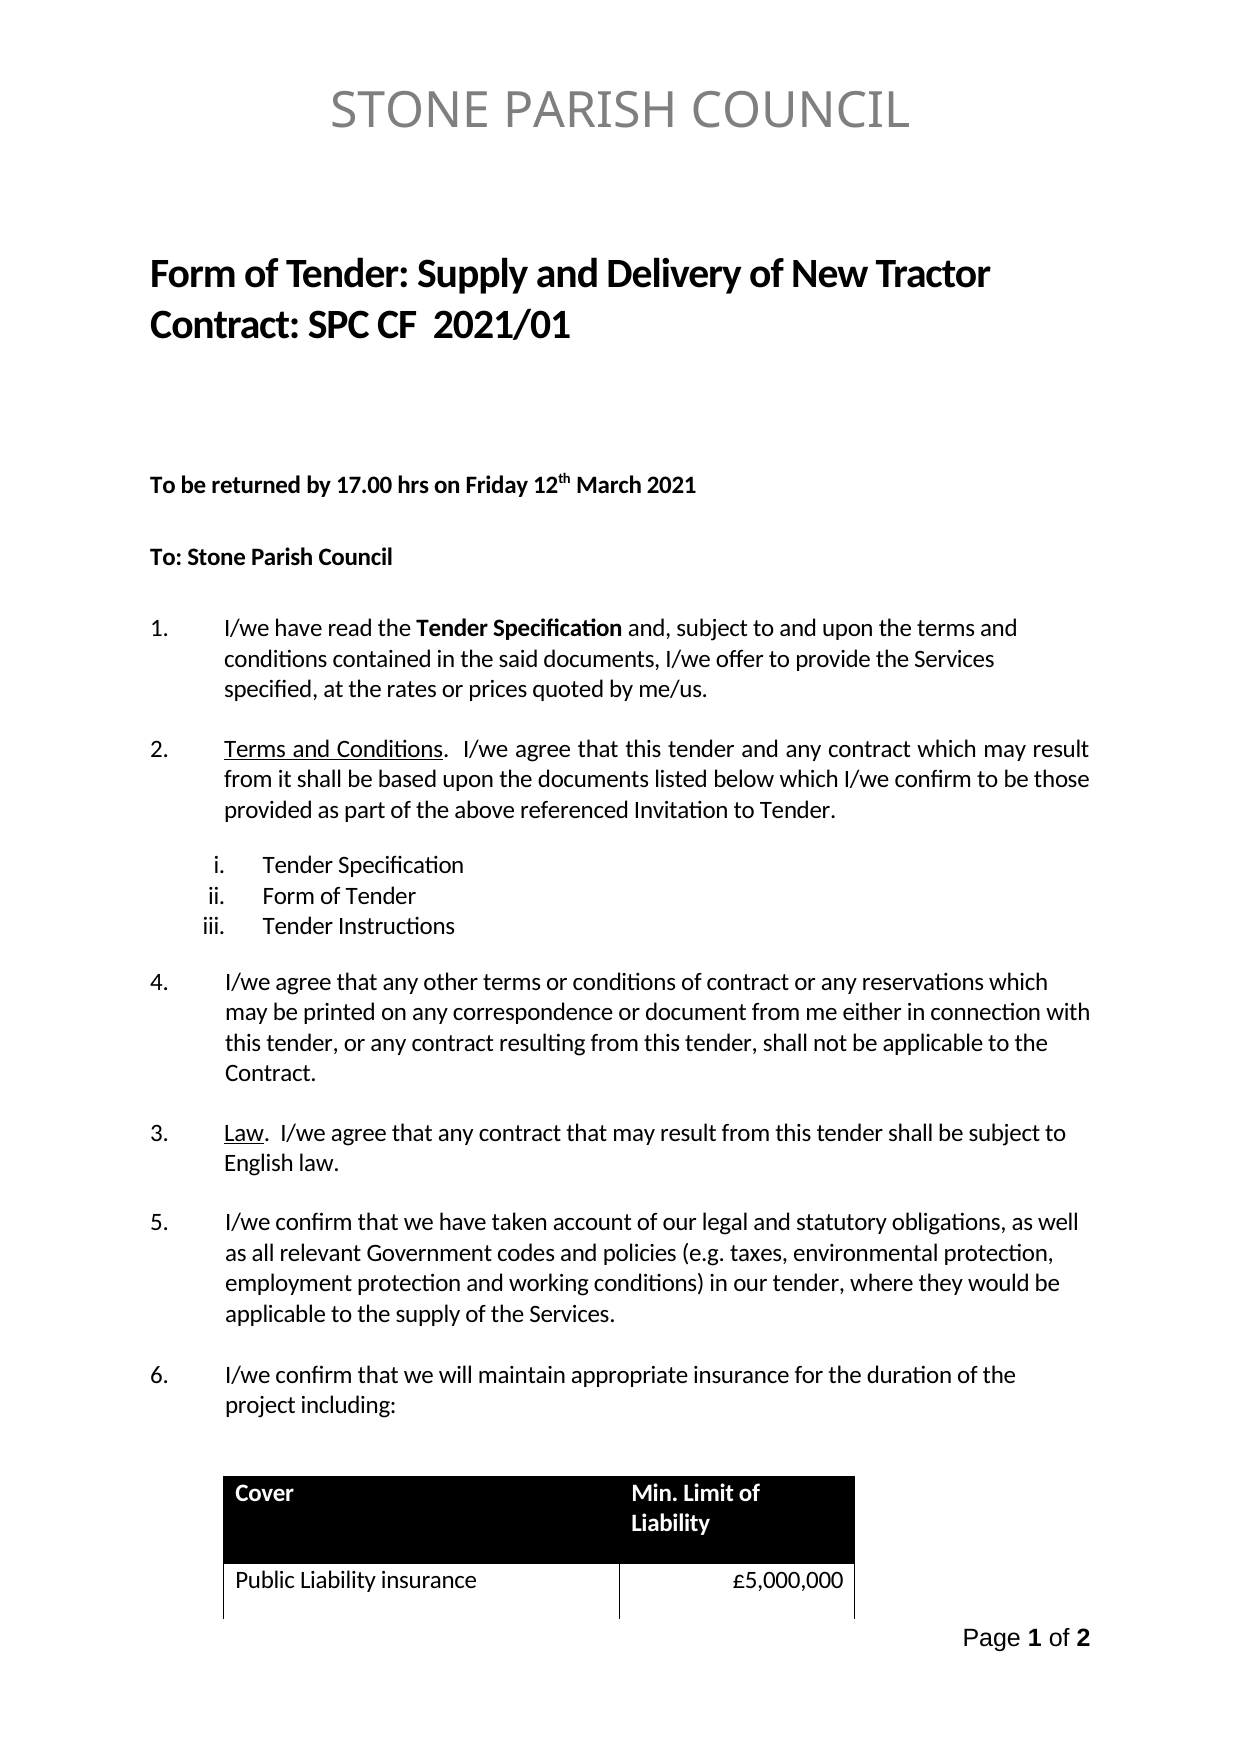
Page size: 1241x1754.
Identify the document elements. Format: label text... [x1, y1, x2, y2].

list I/we confirm that we have taken account of our legal and statutory obligations, as well as all relevant Government codes and policies (e.g. taxes, environmental protection, employment protection and working conditions) in our tender, where they would be applicable to the supply of the Services. [150, 1206, 1090, 1328]
title Form of Tender: Supply and Delivery of New Tractor [150, 247, 1090, 298]
list I/we agree that any other terms or conditions of contract or any reservations which may be printed on any correspondence or document from me either in connection with this tender, or any contract resulting from this tender, shall not be applicable to the Contract. [150, 966, 1090, 1117]
subtitle To be returned by 17.00 hrs on Friday 12th March 2021 [150, 469, 1090, 500]
list Form of Tender [225, 880, 1090, 910]
list I/we confirm that we will maintain appropriate insurance for the duration of the project including: [150, 1359, 1090, 1420]
table_header Min. Limit of Liability [620, 1477, 854, 1563]
text 2. Terms and Conditions. I/we agree that this tender and any contract which may result from it shall be based upon the documents listed below which I/we confirm to be those provided as part of the above referenced Invitation to Tender. [150, 733, 1090, 824]
title Contract: SPC CF 2021/01 [150, 298, 1090, 428]
table_cell Public Liability insurance [224, 1564, 619, 1619]
list Tender Instructions [225, 910, 1090, 941]
text 1. I/we have read the Tender Specification and, subject to and upon the terms and conditions contained in the said documents, I/we offer to provide the Services specified, at the rates or prices quoted by me/us. [150, 612, 1090, 733]
table_cell £5,000,000 [620, 1564, 854, 1619]
list Tender Specification [225, 849, 1090, 880]
text 3. Law. I/we agree that any contract that may result from this tender shall be subject to English law. [150, 1117, 1090, 1206]
table_header Cover [224, 1477, 619, 1563]
subtitle To: Stone Parish Council [150, 541, 1090, 571]
